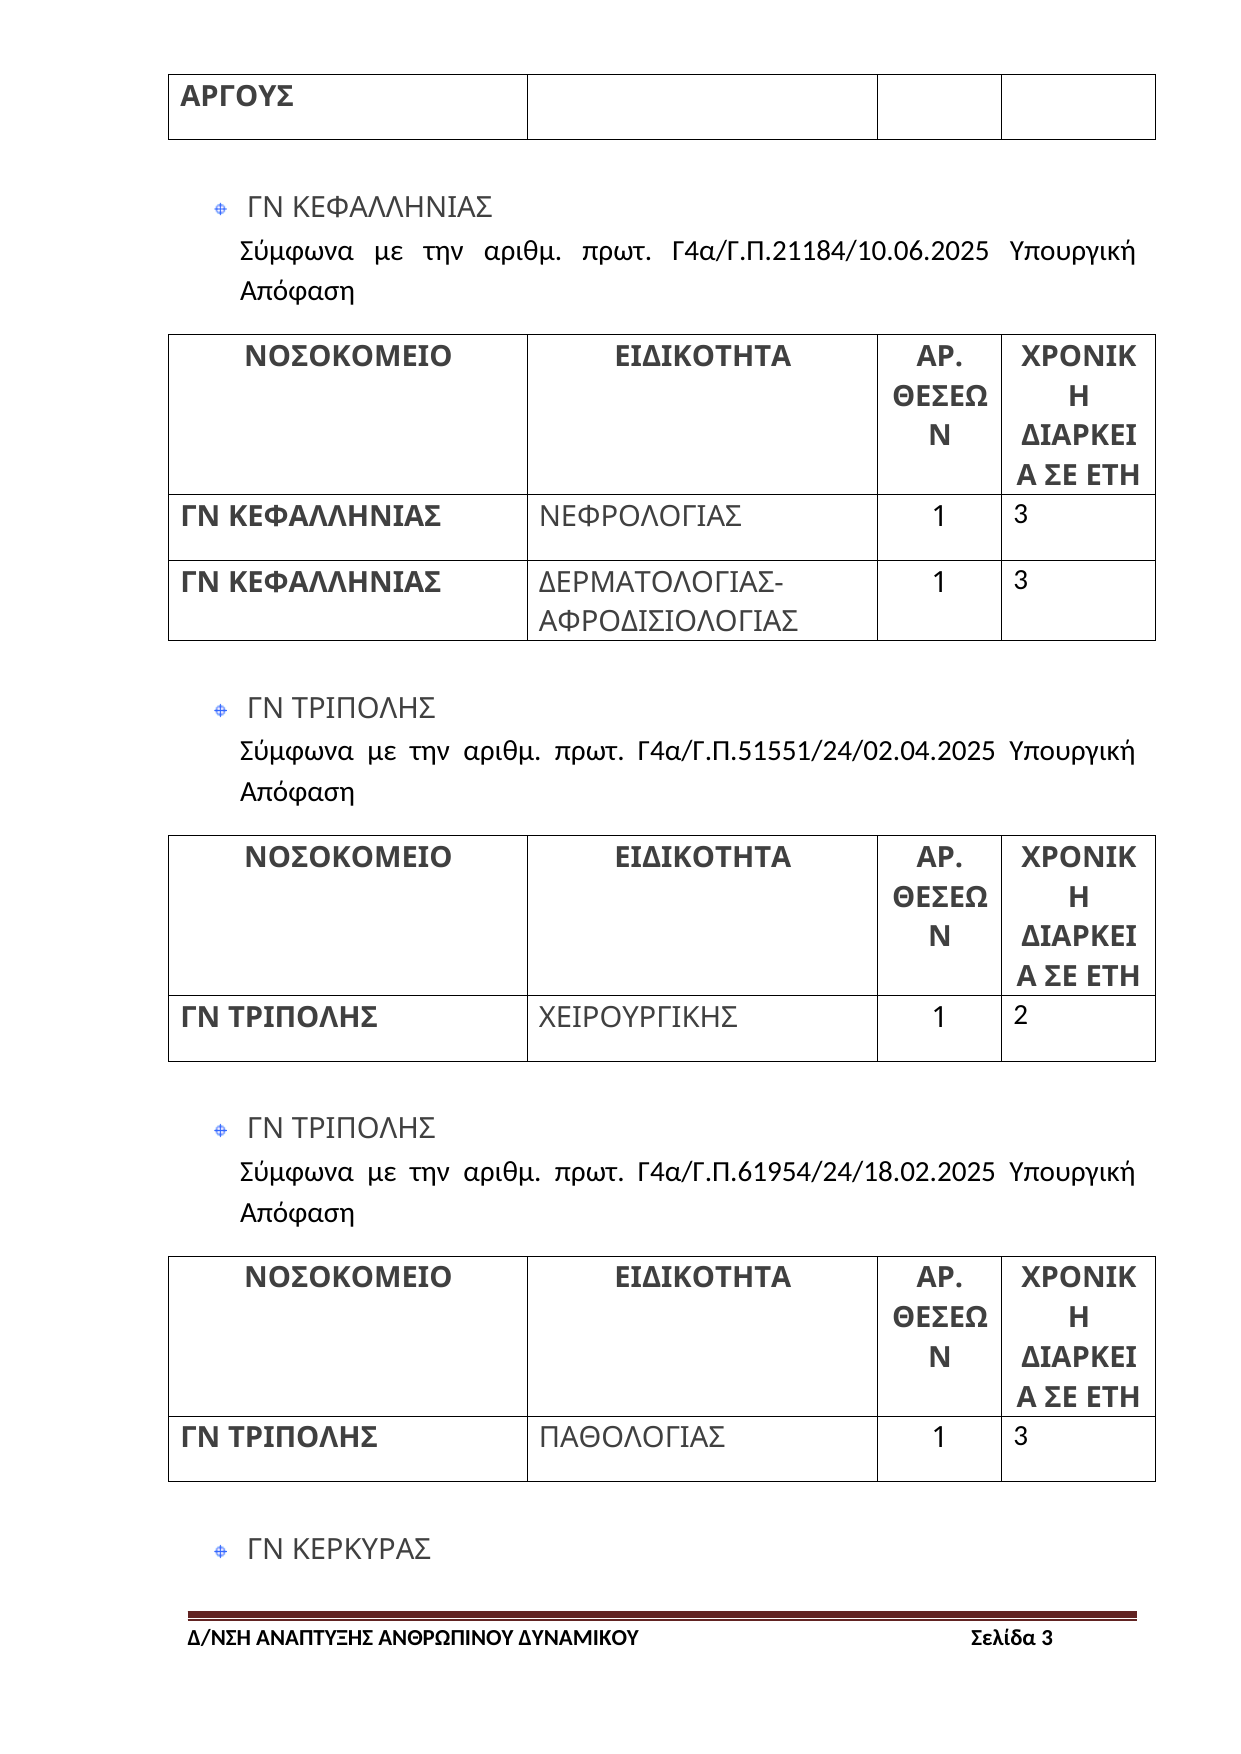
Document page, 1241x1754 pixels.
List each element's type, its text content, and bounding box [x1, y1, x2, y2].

table_header ΧΡΟΝΙΚΗ ΔΙΑΡΚΕΙΑ ΣΕ ΕΤΗ [1002, 335, 1155, 494]
table_cell ΔΕΡΜΑΤΟΛΟΓΙΑΣ-ΑΦΡΟΔΙΣΙΟΛΟΓΙΑΣ [528, 561, 877, 640]
picture [210, 701, 227, 719]
picture [210, 1121, 227, 1139]
table_cell 3 [1002, 495, 1155, 560]
list ΓΝ ΚΕΦΑΛΛΗΝΙΑΣ [209, 186, 1137, 226]
table_cell 1 [878, 996, 1001, 1061]
table_header ΑΡ. ΘΕΣΕΩΝ [878, 335, 1001, 494]
table_header ΧΡΟΝΙΚΗ ΔΙΑΡΚΕΙΑ ΣΕ ΕΤΗ [1002, 1257, 1155, 1416]
table_cell 2 [1002, 75, 1155, 139]
table_cell 2 [1002, 996, 1155, 1061]
table_cell 1 [878, 75, 1001, 139]
table_header ΝΟΣΟΚΟΜΕΙΟ [169, 335, 527, 494]
table_header ΝΟΣΟΚΟΜΕΙΟ [169, 1257, 527, 1416]
list ΓΝ ΤΡΙΠΟΛΗΣ [209, 687, 1137, 727]
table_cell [528, 75, 877, 139]
list ΓΝ ΚΕΡΚΥΡΑΣ [209, 1528, 1137, 1568]
table_header ΧΡΟΝΙΚΗ ΔΙΑΡΚΕΙΑ ΣΕ ΕΤΗ [1002, 836, 1155, 995]
table_cell ΠΑΘΟΛΟΓΙΑΣ [528, 1417, 877, 1481]
table_cell 1 [878, 495, 1001, 560]
list Σύμφωνα με την αριθμ. πρωτ. Γ4α/Γ.Π.61954/24/18.02.2025 Υπουργική Απόφαση [240, 1153, 1137, 1229]
table_cell ΓΝ ΚΕΦΑΛΛΗΝΙΑΣ [169, 561, 527, 640]
table_header ΝΟΣΟΚΟΜΕΙΟ [169, 836, 527, 995]
table_cell ΓΝ ΤΡΙΠΟΛΗΣ [169, 1417, 527, 1481]
picture [210, 200, 227, 217]
table_header ΑΡ. ΘΕΣΕΩΝ [878, 1257, 1001, 1416]
table_cell 3 [1002, 561, 1155, 640]
table_cell ΧΕΙΡΟΥΡΓΙΚΗΣ [528, 996, 877, 1061]
table_cell ΓΝ ΤΡΙΠΟΛΗΣ [169, 996, 527, 1061]
table_header ΕΙΔΙΚΟΤΗΤΑ [528, 836, 877, 995]
table_header ΑΡ. ΘΕΣΕΩΝ [878, 836, 1001, 995]
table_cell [169, 75, 527, 139]
table_header ΕΙΔΙΚΟΤΗΤΑ [528, 335, 877, 494]
table_cell ΝΕΦΡΟΛΟΓΙΑΣ [528, 495, 877, 560]
table_cell 1 [878, 1417, 1001, 1481]
table_cell 3 [1002, 1417, 1155, 1481]
table_header ΕΙΔΙΚΟΤΗΤΑ [528, 1257, 877, 1416]
list Σύμφωνα με την αριθμ. πρωτ. Γ4α/Γ.Π.51551/24/02.04.2025 Υπουργική Απόφαση [240, 732, 1137, 809]
table_cell 1 [878, 561, 1001, 640]
picture [210, 1542, 227, 1560]
list Σύμφωνα με την αριθμ. πρωτ. Γ4α/Γ.Π.21184/10.06.2025 Υπουργική Απόφαση [240, 232, 1137, 308]
list ΓΝ ΤΡΙΠΟΛΗΣ [209, 1107, 1137, 1147]
table_cell ΓΝ ΚΕΦΑΛΛΗΝΙΑΣ [169, 495, 527, 560]
